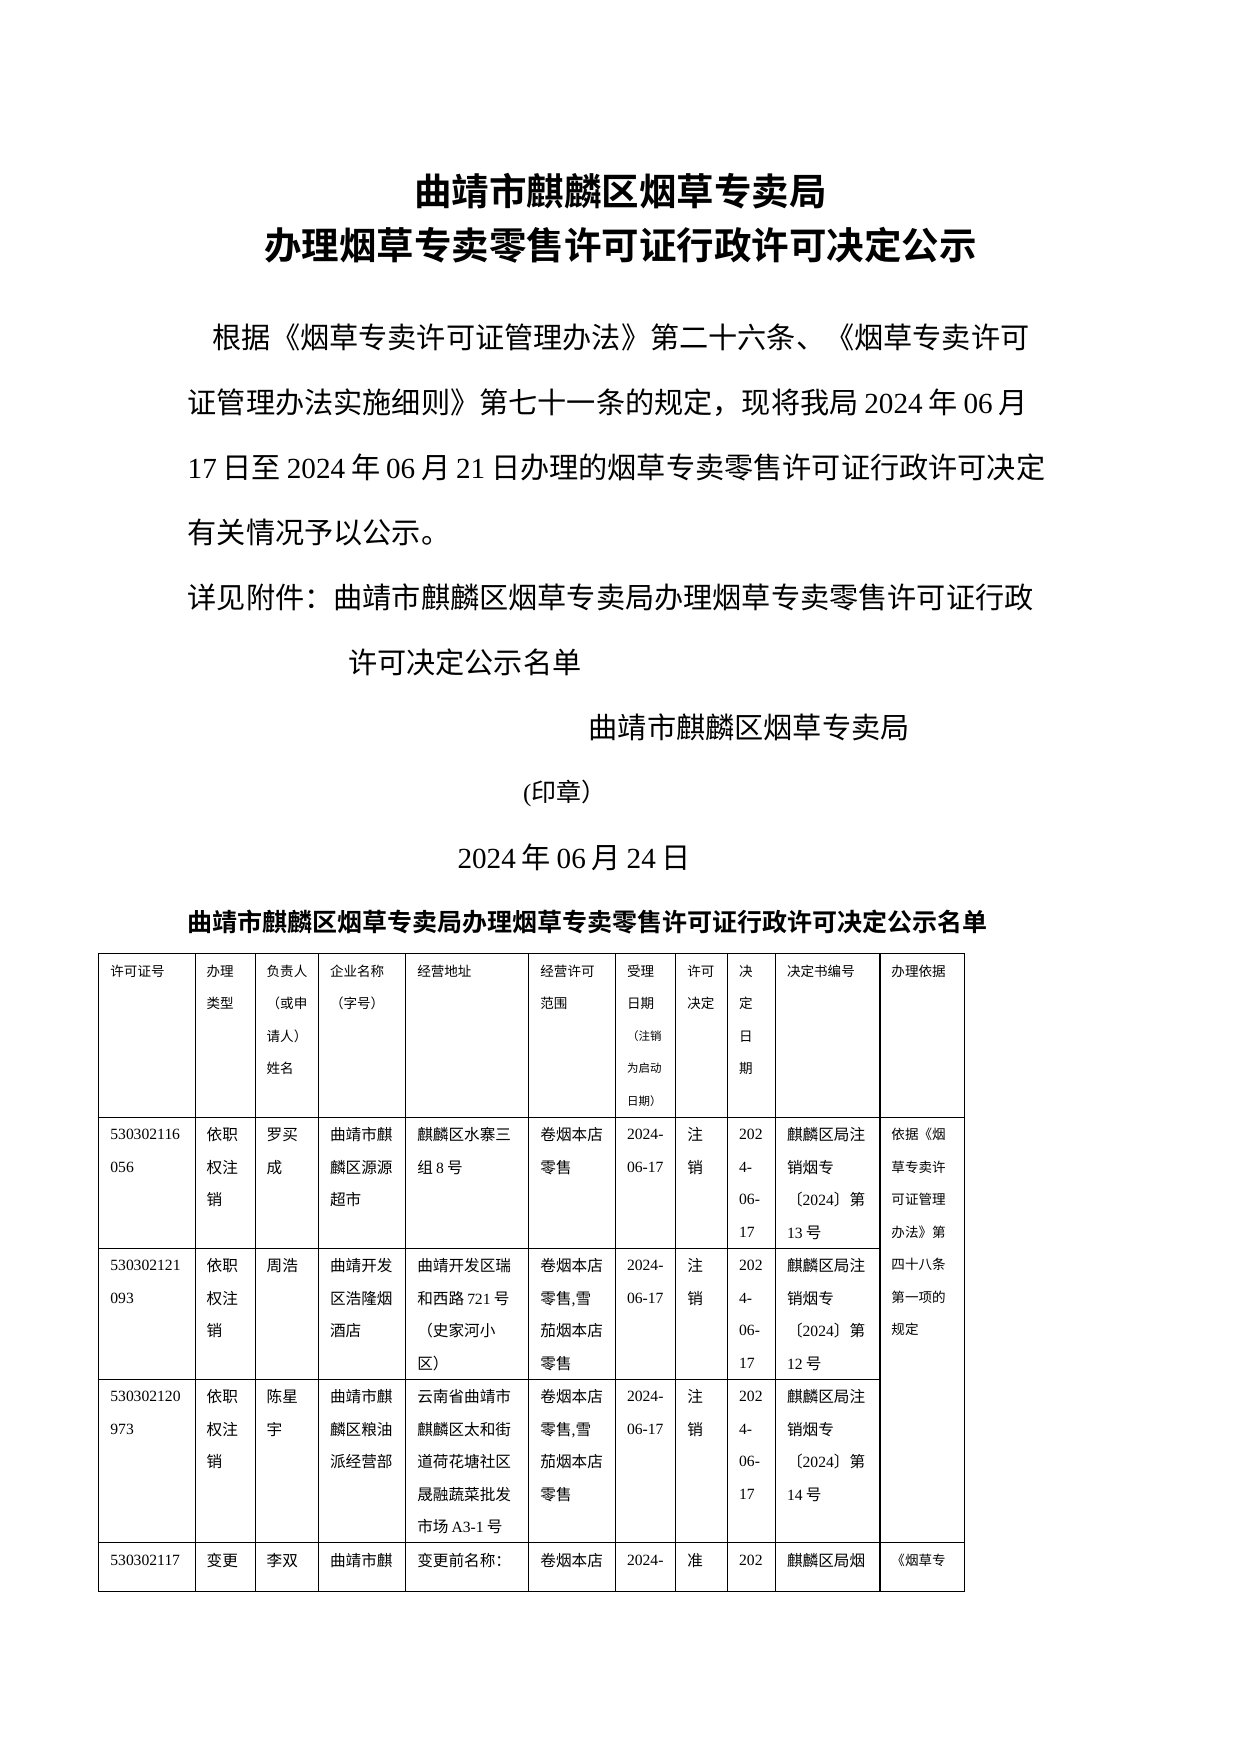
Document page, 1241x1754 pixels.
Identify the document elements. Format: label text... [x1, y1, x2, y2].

table_cell 530302121093 [99, 1249, 195, 1379]
text 曲靖市麒麟区烟草专卖局 [187, 693, 1053, 758]
table_cell 麒麟区局注销烟专〔2024〕第12号 [776, 1249, 879, 1379]
table_cell 卷烟本店零售,雪茄烟本店零售 [529, 1249, 615, 1379]
table_cell 2024-06-17 [616, 1118, 675, 1248]
table_header 许可证号 [99, 954, 195, 1117]
table_header 决定日期 [728, 954, 775, 1117]
table_cell 2024-06-20 [728, 1543, 775, 1591]
table_cell 卷烟本店零售 [529, 1118, 615, 1248]
table_cell 麒麟区局烟专变〔2024〕许第25号 [776, 1543, 879, 1591]
table_header 经营地址 [406, 954, 528, 1117]
table_cell 陈星宇 [256, 1380, 318, 1542]
text (印章） [187, 758, 1053, 823]
text 根据《烟草专卖许可证管理办法》第二十六条、《烟草专卖许可证管理办法实施细则》第七十一条的规定，现将我局2024年06月17日至2024年06月21日办理的烟草专卖零售许可证行政许可决定有关情况予以公示。 [187, 303, 1053, 563]
table_cell 注销 [676, 1118, 727, 1248]
table_header 办理类型 [196, 954, 255, 1117]
table_cell 李双娥 [256, 1543, 318, 1591]
table_cell 2024-06-17 [616, 1249, 675, 1379]
table_cell 麒麟区水寨三组8号 [406, 1118, 528, 1248]
text 办理烟草专卖零售许可证行政许可决定公示 [187, 216, 1053, 271]
table_cell 准予许可 [676, 1543, 727, 1591]
table_cell 2024-06-17 [728, 1249, 775, 1379]
text 曲靖市麒麟区烟草专卖局办理烟草专卖零售许可证行政许可决定公示名单 [187, 888, 1053, 953]
table_header 决定书编号 [776, 954, 879, 1117]
text 详见附件：曲靖市麒麟区烟草专卖局办理烟草专卖零售许可证行政许可决定公示名单 [187, 563, 1053, 693]
table_cell 曲靖市麒麟区南北商店 [319, 1543, 405, 1591]
table_cell 依职权注销 [196, 1249, 255, 1379]
table_cell 依职权注销 [196, 1380, 255, 1542]
table_cell 2024-06-20 [616, 1543, 675, 1591]
table_header 负责人（或申请人）姓名 [256, 954, 318, 1117]
table_cell 曲靖市麒麟区源源超市 [319, 1118, 405, 1248]
table_header 办理依据 [881, 954, 964, 1117]
text 曲靖市麒麟区烟草专卖局 [187, 162, 1053, 216]
table_cell 周浩 [256, 1249, 318, 1379]
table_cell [881, 1543, 964, 1591]
table_header 许可决定 [676, 954, 727, 1117]
table_cell 云南省曲靖市麒麟区太和街道荷花塘社区晟融蔬菜批发市场A3-1号 [406, 1380, 528, 1542]
text 2024年06月24日 [187, 823, 1053, 888]
table_header 经营许可范围 [529, 954, 615, 1117]
table_cell 卷烟本店零售,雪茄烟本店零售 [529, 1380, 615, 1542]
table_cell 麒麟区局注销烟专〔2024〕第14号 [776, 1380, 879, 1542]
table_cell 卷烟本店零售 [529, 1543, 615, 1591]
table_header 企业名称（字号） [319, 954, 405, 1117]
table_cell 变更 [196, 1543, 255, 1591]
table_cell 罗买成 [256, 1118, 318, 1248]
table_cell 依据《烟草专卖许可证管理办法》第四十八条第一项的规定 [881, 1118, 964, 1542]
table_cell 曲靖市麒麟区粮油派经营部 [319, 1380, 405, 1542]
table_cell 依职权注销 [196, 1118, 255, 1248]
table_cell 注销 [676, 1249, 727, 1379]
table_cell 注销 [676, 1380, 727, 1542]
table_header 受理日期（注销为启动日期） [616, 954, 675, 1117]
table_cell 2024-06-17 [616, 1380, 675, 1542]
table_cell 麒麟区局注销烟专〔2024〕第13号 [776, 1118, 879, 1248]
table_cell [406, 1543, 528, 1591]
table_cell 2024-06-17 [728, 1118, 775, 1248]
table_cell 530302116056 [99, 1118, 195, 1248]
table_cell 曲靖开发区瑞和西路721号（史家河小区） [406, 1249, 528, 1379]
table_cell 530302117446 [99, 1543, 195, 1591]
table_cell 2024-06-17 [728, 1380, 775, 1542]
table_cell 曲靖开发区浩隆烟酒店 [319, 1249, 405, 1379]
table_cell 530302120973 [99, 1380, 195, 1542]
